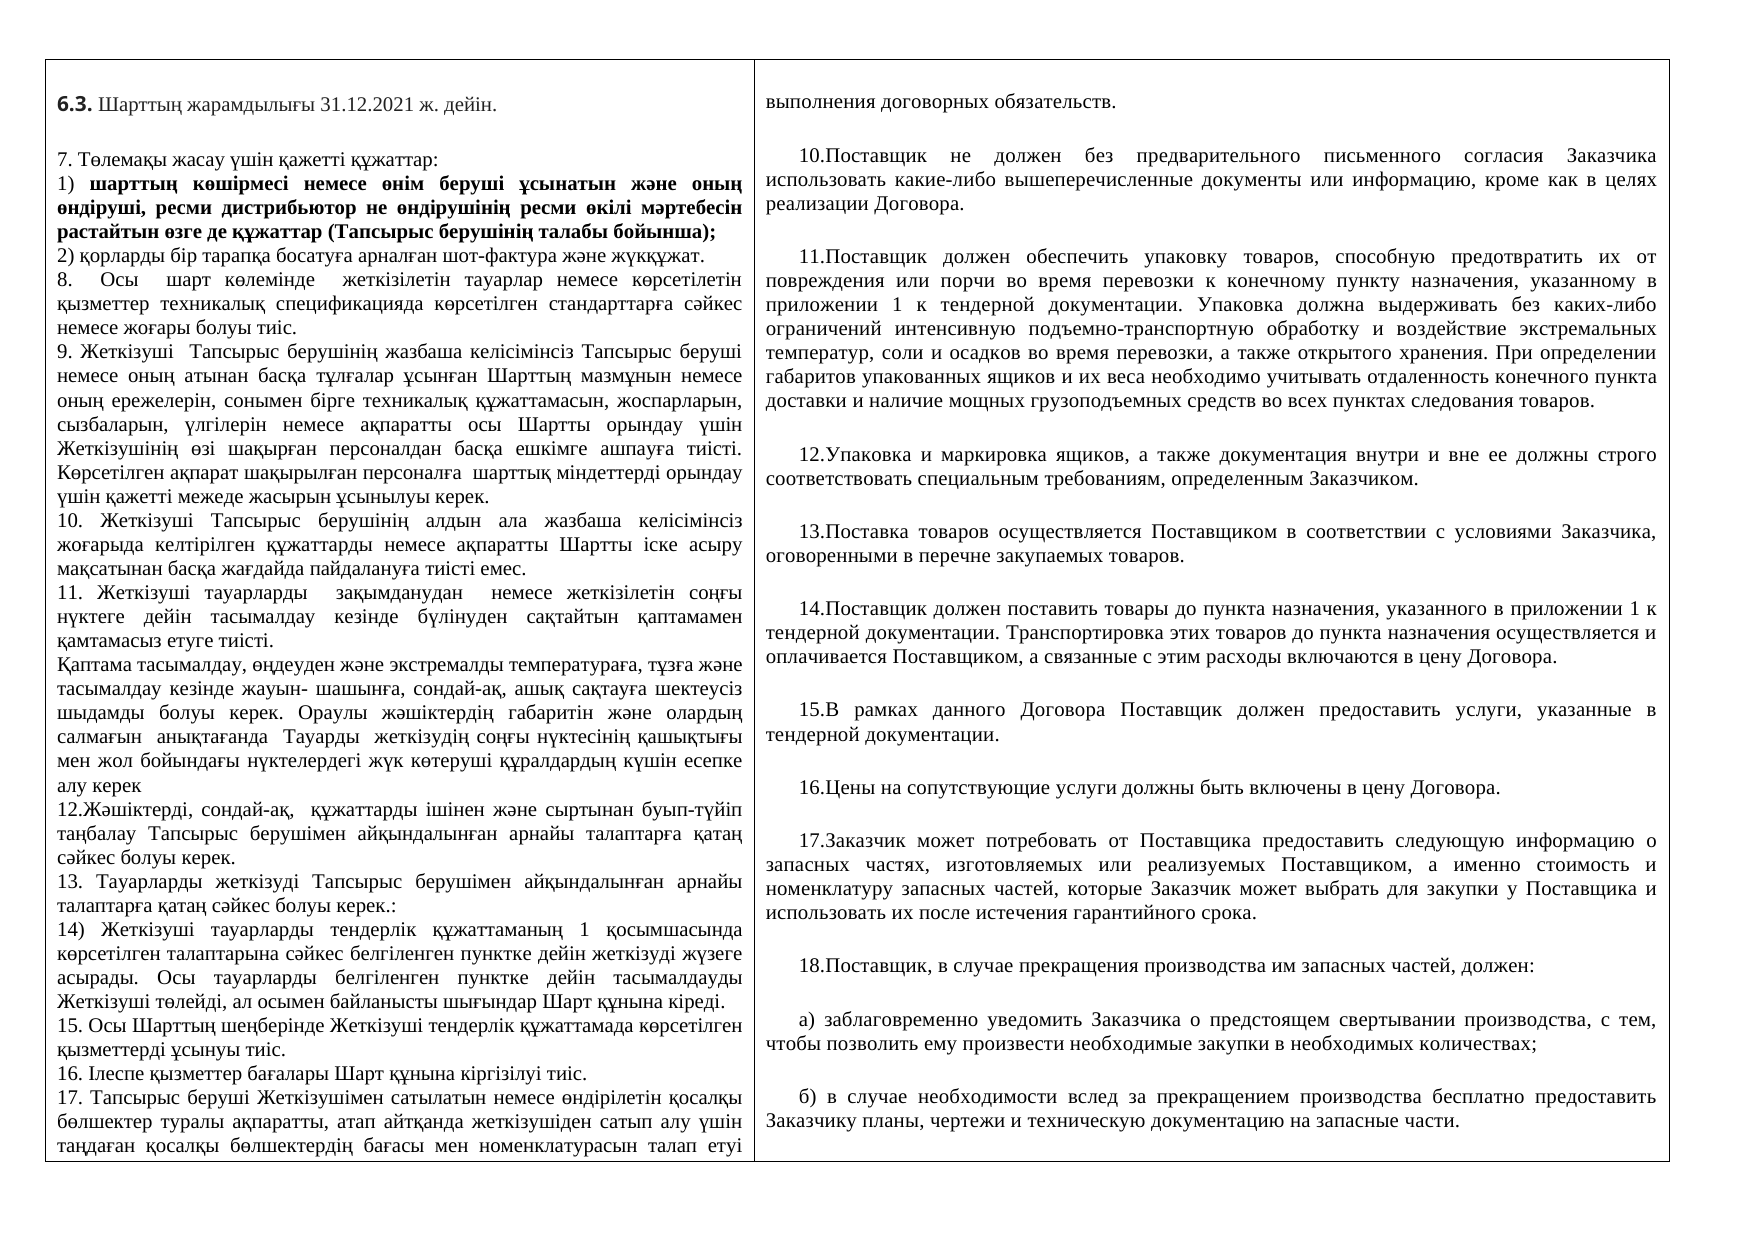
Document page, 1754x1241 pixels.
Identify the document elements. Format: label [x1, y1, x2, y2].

table_header [46, 60, 754, 1161]
table_header [755, 60, 1669, 1161]
